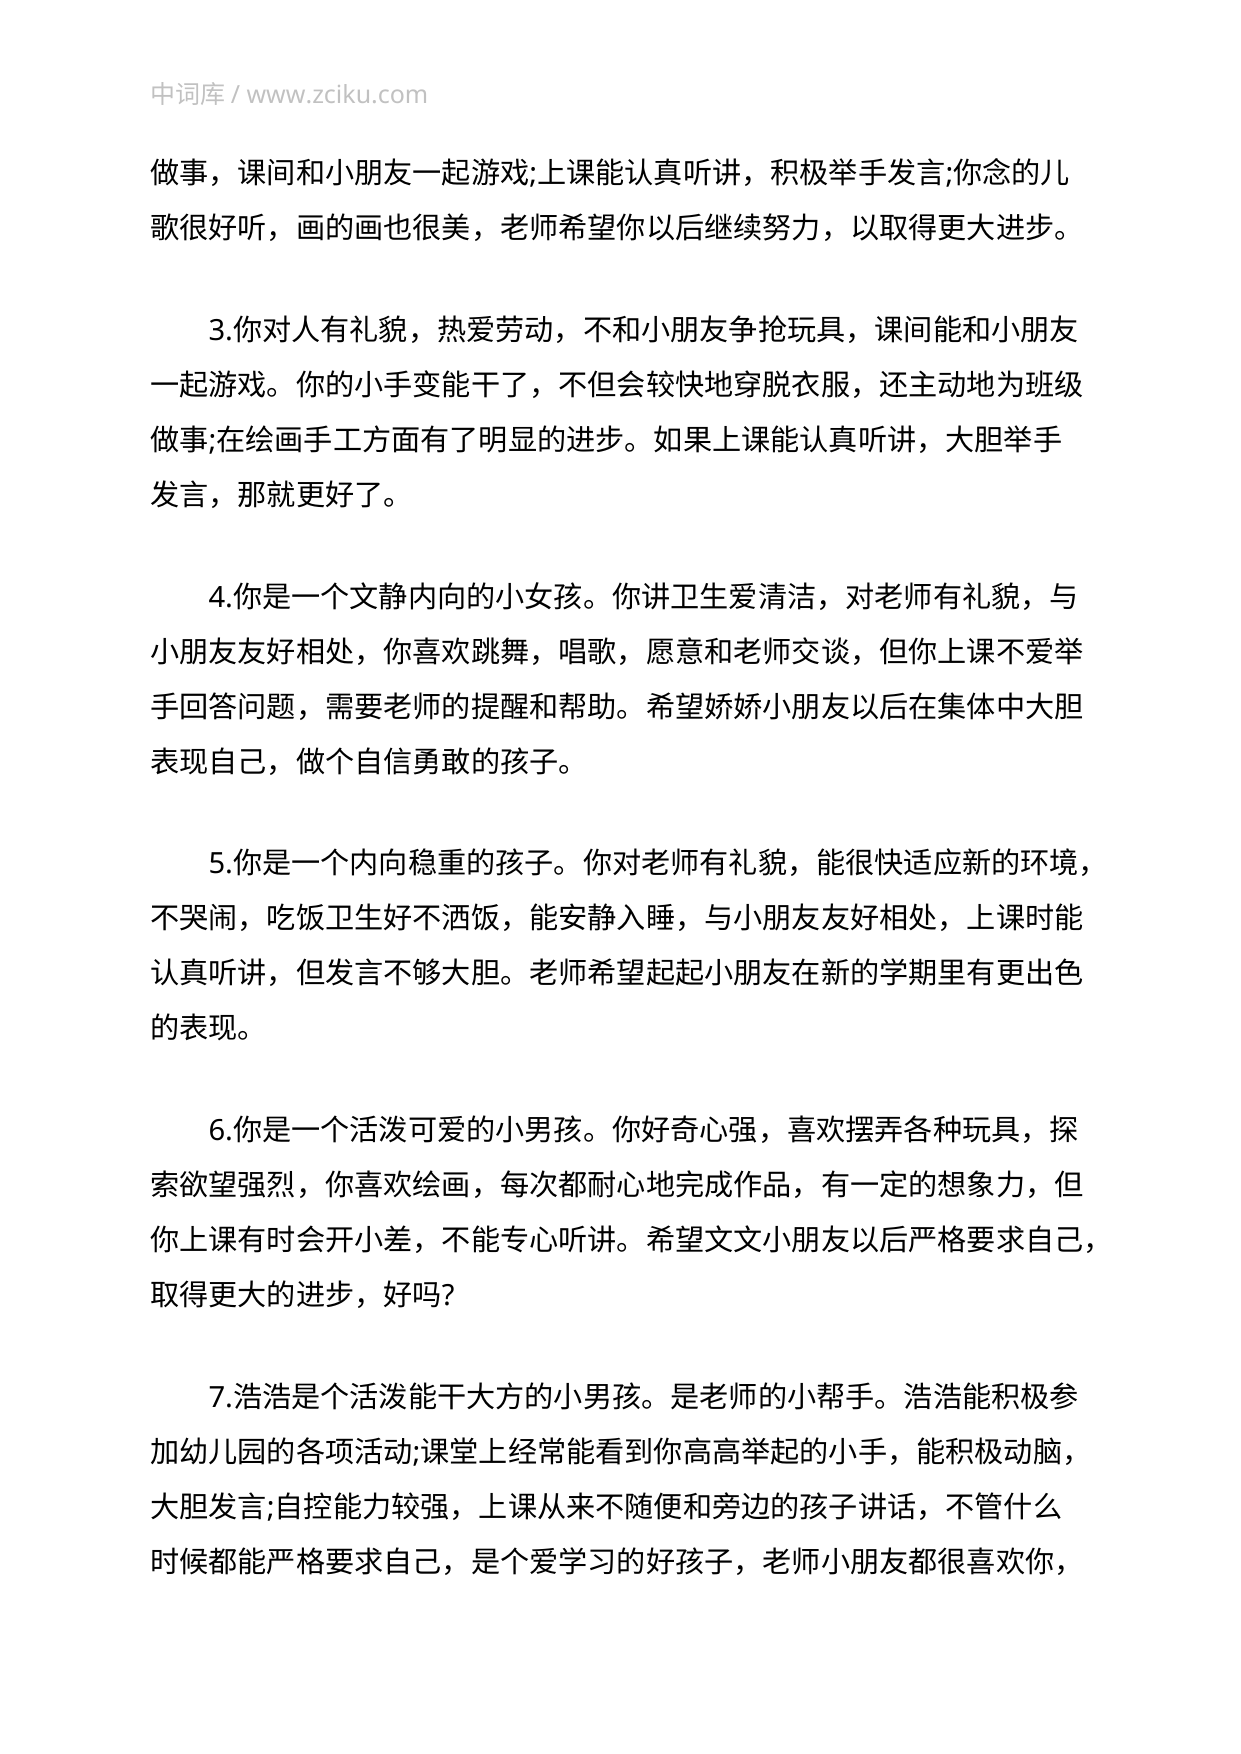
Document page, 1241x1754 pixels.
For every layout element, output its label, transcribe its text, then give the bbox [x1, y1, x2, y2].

text 4.你是一个文静内向的小女孩。你讲卫生爱清洁，对老师有礼貌，与小朋友友好相处，你喜欢跳舞，唱歌，愿意和老师交谈，但你上课不爱举手回答问题，需要老师的提醒和帮助。希望娇娇小朋友以后在集体中大胆表现自己，做个自信勇敢的孩子。 [150, 573, 1090, 781]
text 3.你对人有礼貌，热爱劳动，不和小朋友争抢玩具，课间能和小朋友一起游戏。你的小手变能干了，不但会较快地穿脱衣服，还主动地为班级做事;在绘画手工方面有了明显的进步。如果上课能认真听讲，大胆举手发言，那就更好了。 [150, 307, 1090, 514]
text 6.你是一个活泼可爱的小男孩。你好奇心强，喜欢摆弄各种玩具，探索欲望强烈，你喜欢绘画，每次都耐心地完成作品，有一定的想象力，但你上课有时会开小差，不能专心听讲。希望文文小朋友以后严格要求自己，取得更大的进步，好吗? [150, 1107, 1090, 1314]
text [150, 1373, 1090, 1581]
text 5.你是一个内向稳重的孩子。你对老师有礼貌，能很快适应新的环境，不哭闹，吃饭卫生好不洒饭，能安静入睡，与小朋友友好相处，上课时能认真听讲，但发言不够大胆。老师希望起起小朋友在新的学期里有更出色的表现。 [150, 840, 1090, 1047]
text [150, 150, 1090, 247]
